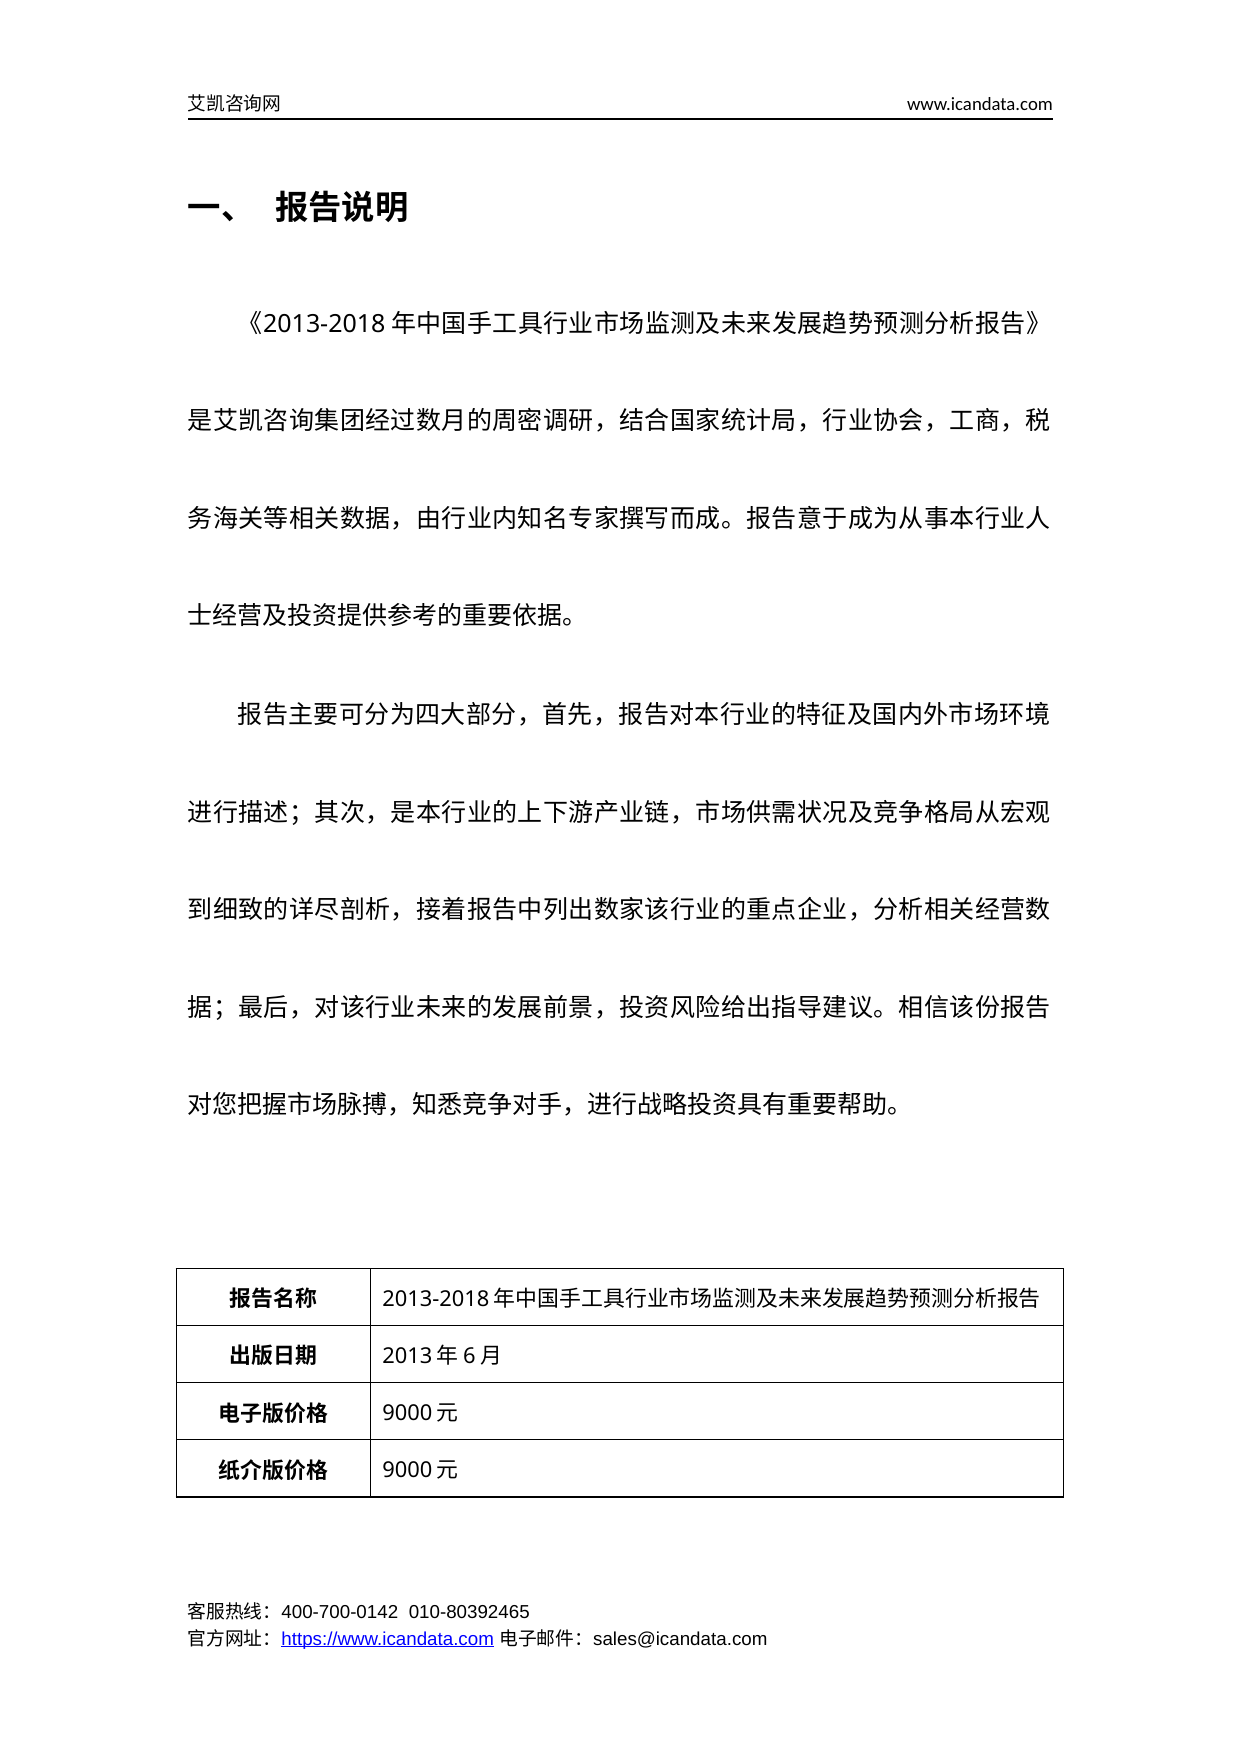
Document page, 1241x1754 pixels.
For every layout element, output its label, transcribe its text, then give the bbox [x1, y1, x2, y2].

table_cell 2013年6月 [371, 1326, 1063, 1382]
table_cell 出版日期 [177, 1326, 370, 1382]
subtitle 报告说明 [187, 172, 1053, 237]
table_cell 9000元 [371, 1440, 1063, 1496]
text 《2013-2018年中国手工具行业市场监测及未来发展趋势预测分析报告》是艾凯咨询集团经过数月的周密调研，结合国家统计局，行业协会，工商，税务海关等相关数据，由行业内知名专家撰写而成。报告意于成为从事本行业人士经营及投资提供参考的重要依据。 [187, 289, 1053, 646]
table_cell 9000元 [371, 1383, 1063, 1439]
table_header 报告名称 [177, 1269, 370, 1325]
text 报告主要可分为四大部分，首先，报告对本行业的特征及国内外市场环境进行描述；其次，是本行业的上下游产业链，市场供需状况及竞争格局从宏观到细致的详尽剖析，接着报告中列出数家该行业的重点企业，分析相关经营数据；最后，对该行业未来的发展前景，投资风险给出指导建议。相信该份报告对您把握市场脉搏，知悉竞争对手，进行战略投资具有重要帮助。 [187, 681, 1053, 1136]
table_cell 纸介版价格 [177, 1440, 370, 1496]
table_header 2013-2018年中国手工具行业市场监测及未来发展趋势预测分析报告 [371, 1269, 1063, 1325]
table_cell 电子版价格 [177, 1383, 370, 1439]
